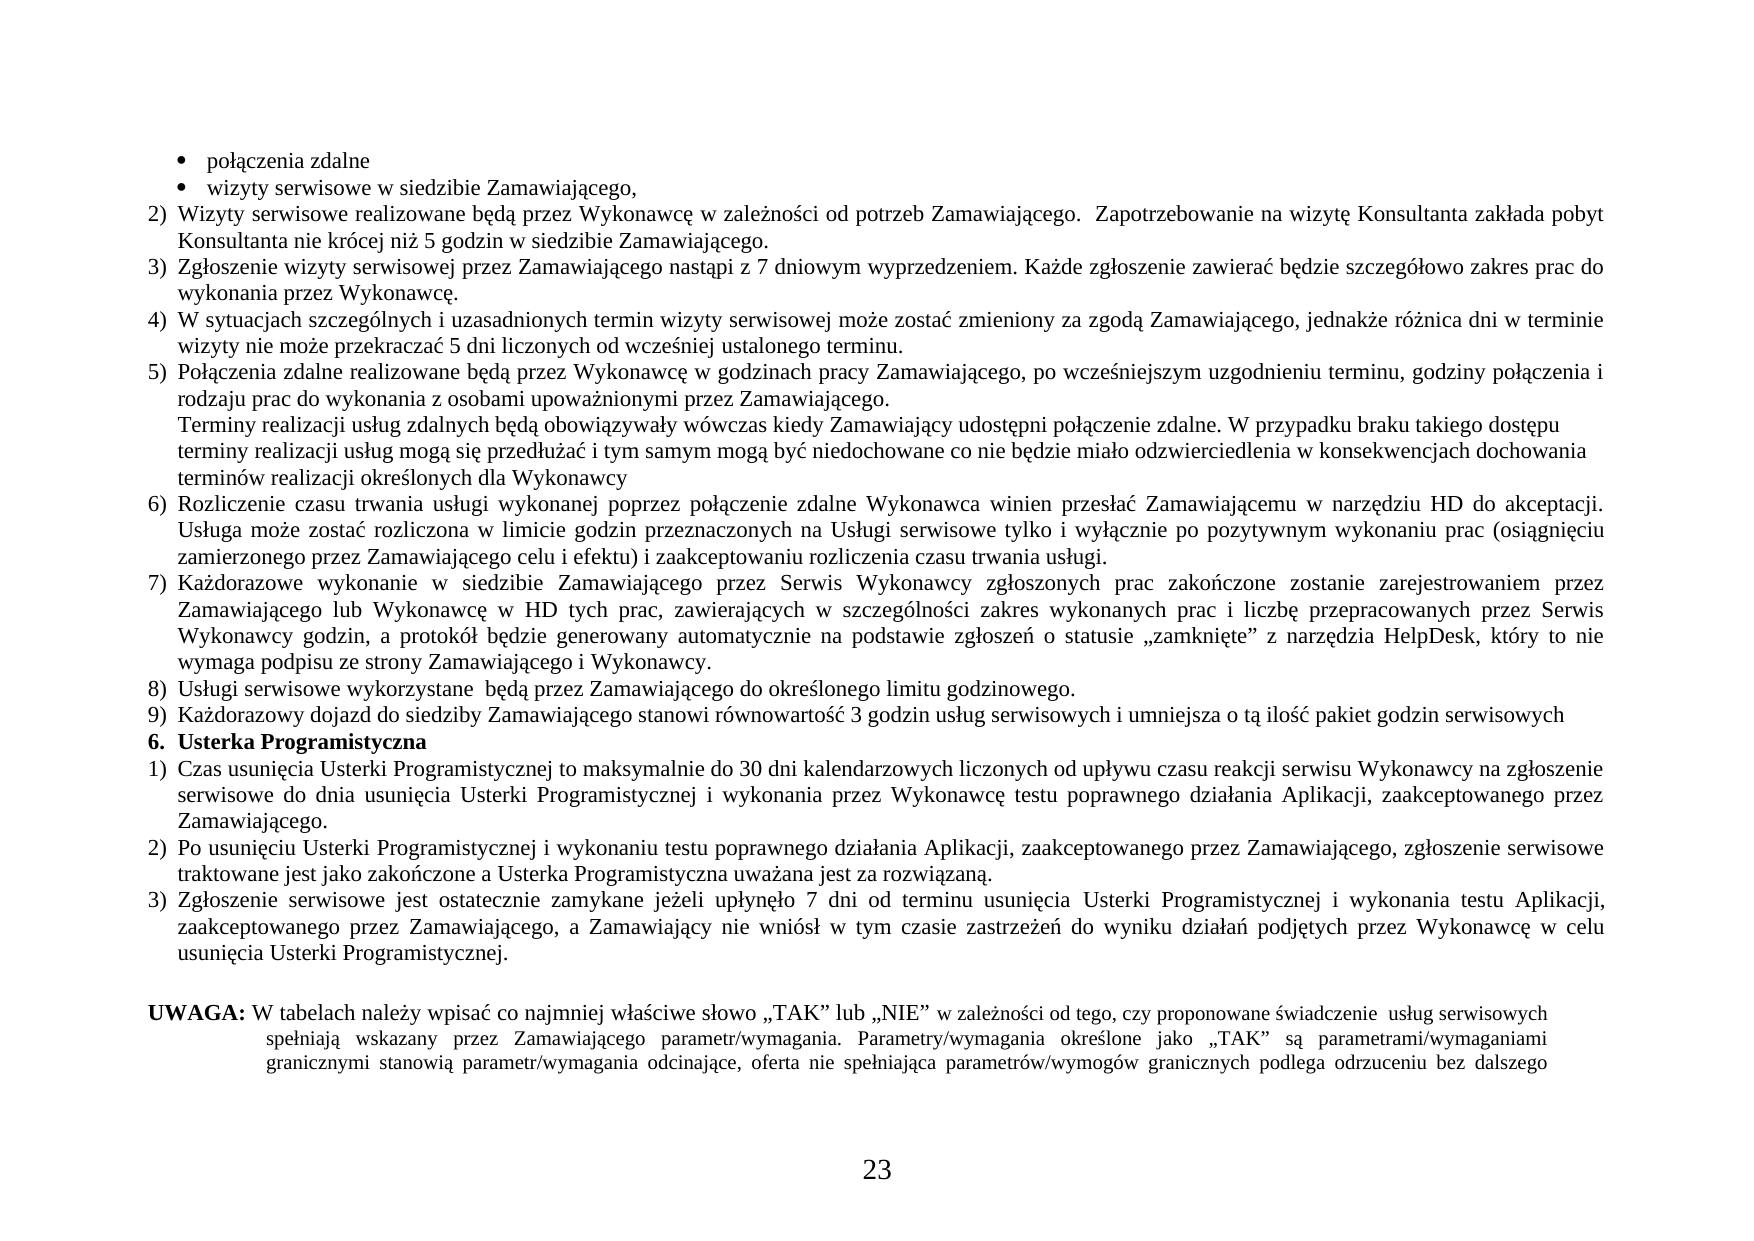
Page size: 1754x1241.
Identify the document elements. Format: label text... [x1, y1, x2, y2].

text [148, 999, 1549, 1074]
list Zgłoszenie wizyty serwisowej przez Zamawiającego nastąpi z 7 dniowym wyprzedzeniem. Każde zgłoszenie zawierać będzie szczegółowo zakres prac do wykonania przez Wykonawcę. [148, 253, 1606, 306]
list Rozliczenie czasu trwania usługi wykonanej poprzez połączenie zdalne Wykonawca winien przesłać Zamawiającemu w narzędziu HD do akceptacji. Usługa może zostać rozliczona w limicie godzin przeznaczonych na Usługi serwisowe tylko i wyłącznie po pozytywnym wykonaniu prac (osiągnięciu zamierzonego przez Zamawiającego celu i efektu) i zaakceptowaniu rozliczenia czasu trwania usługi. [148, 490, 1606, 569]
list Usługi serwisowe wykorzystane będą przez Zamawiającego do określonego limitu godzinowego. [148, 675, 1606, 701]
list Zgłoszenie serwisowe jest ostatecznie zamykane jeżeli upłynęło 7 dni od terminu usunięcia Usterki Programistycznej i wykonania testu Aplikacji, zaakceptowanego przez Zamawiającego, a Zamawiający nie wniósł w tym czasie zastrzeżeń do wyniku działań podjętych przez Wykonawcę w celu usunięcia Usterki Programistycznej. [148, 887, 1606, 966]
list Wizyty serwisowe realizowane będą przez Wykonawcę w zależności od potrzeb Zamawiającego. Zapotrzebowanie na wizytę Konsultanta zakłada pobyt Konsultanta nie krócej niż 5 godzin w siedzibie Zamawiającego. [148, 200, 1606, 253]
list W sytuacjach szczególnych i uzasadnionych termin wizyty serwisowej może zostać zmieniony za zgodą Zamawiającego, jednakże różnica dni w terminie wizyty nie może przekraczać 5 dni liczonych od wcześniej ustalonego terminu. [148, 306, 1606, 358]
list Czas usunięcia Usterki Programistycznej to maksymalnie do 30 dni kalendarzowych liczonych od upływu czasu reakcji serwisu Wykonawcy na zgłoszenie serwisowe do dnia usunięcia Usterki Programistycznej i wykonania przez Wykonawcę testu poprawnego działania Aplikacji, zaakceptowanego przez Zamawiającego. [148, 755, 1606, 834]
list Po usunięciu Usterki Programistycznej i wykonaniu testu poprawnego działania Aplikacji, zaakceptowanego przez Zamawiającego, zgłoszenie serwisowe traktowane jest jako zakończone a Usterka Programistyczna uważana jest za rozwiązaną. [148, 834, 1606, 887]
list Każdorazowe wykonanie w siedzibie Zamawiającego przez Serwis Wykonawcy zgłoszonych prac zakończone zostanie zarejestrowaniem przez Zamawiającego lub Wykonawcę w HD tych prac, zawierających w szczególności zakres wykonanych prac i liczbę przepracowanych przez Serwis Wykonawcy godzin, a protokół będzie generowany automatycznie na podstawie zgłoszeń o statusie „zamknięte” z narzędzia HelpDesk, który to nie wymaga podpisu ze strony Zamawiającego i Wykonawcy. [148, 569, 1606, 675]
list połączenia zdalne [177, 148, 1606, 174]
subtitle Usterka Programistyczna [148, 728, 1606, 755]
list Każdorazowy dojazd do siedziby Zamawiającego stanowi równowartość 3 godzin usług serwisowych i umniejsza o tą ilość pakiet godzin serwisowych [148, 701, 1606, 727]
list Połączenia zdalne realizowane będą przez Wykonawcę w godzinach pracy Zamawiającego, po wcześniejszym uzgodnieniu terminu, godziny połączenia i rodzaju prac do wykonania z osobami upoważnionymi przez Zamawiającego. [148, 358, 1606, 411]
list Terminy realizacji usług zdalnych będą obowiązywały wówczas kiedy Zamawiający udostępni połączenie zdalne. W przypadku braku takiego dostępu terminy realizacji usług mogą się przedłużać i tym samym mogą być niedochowane co nie będzie miało odzwierciedlenia w konsekwencjach dochowania terminów realizacji określonych dla Wykonawcy [177, 411, 1606, 490]
list wizyty serwisowe w siedzibie Zamawiającego, [177, 174, 1194, 200]
